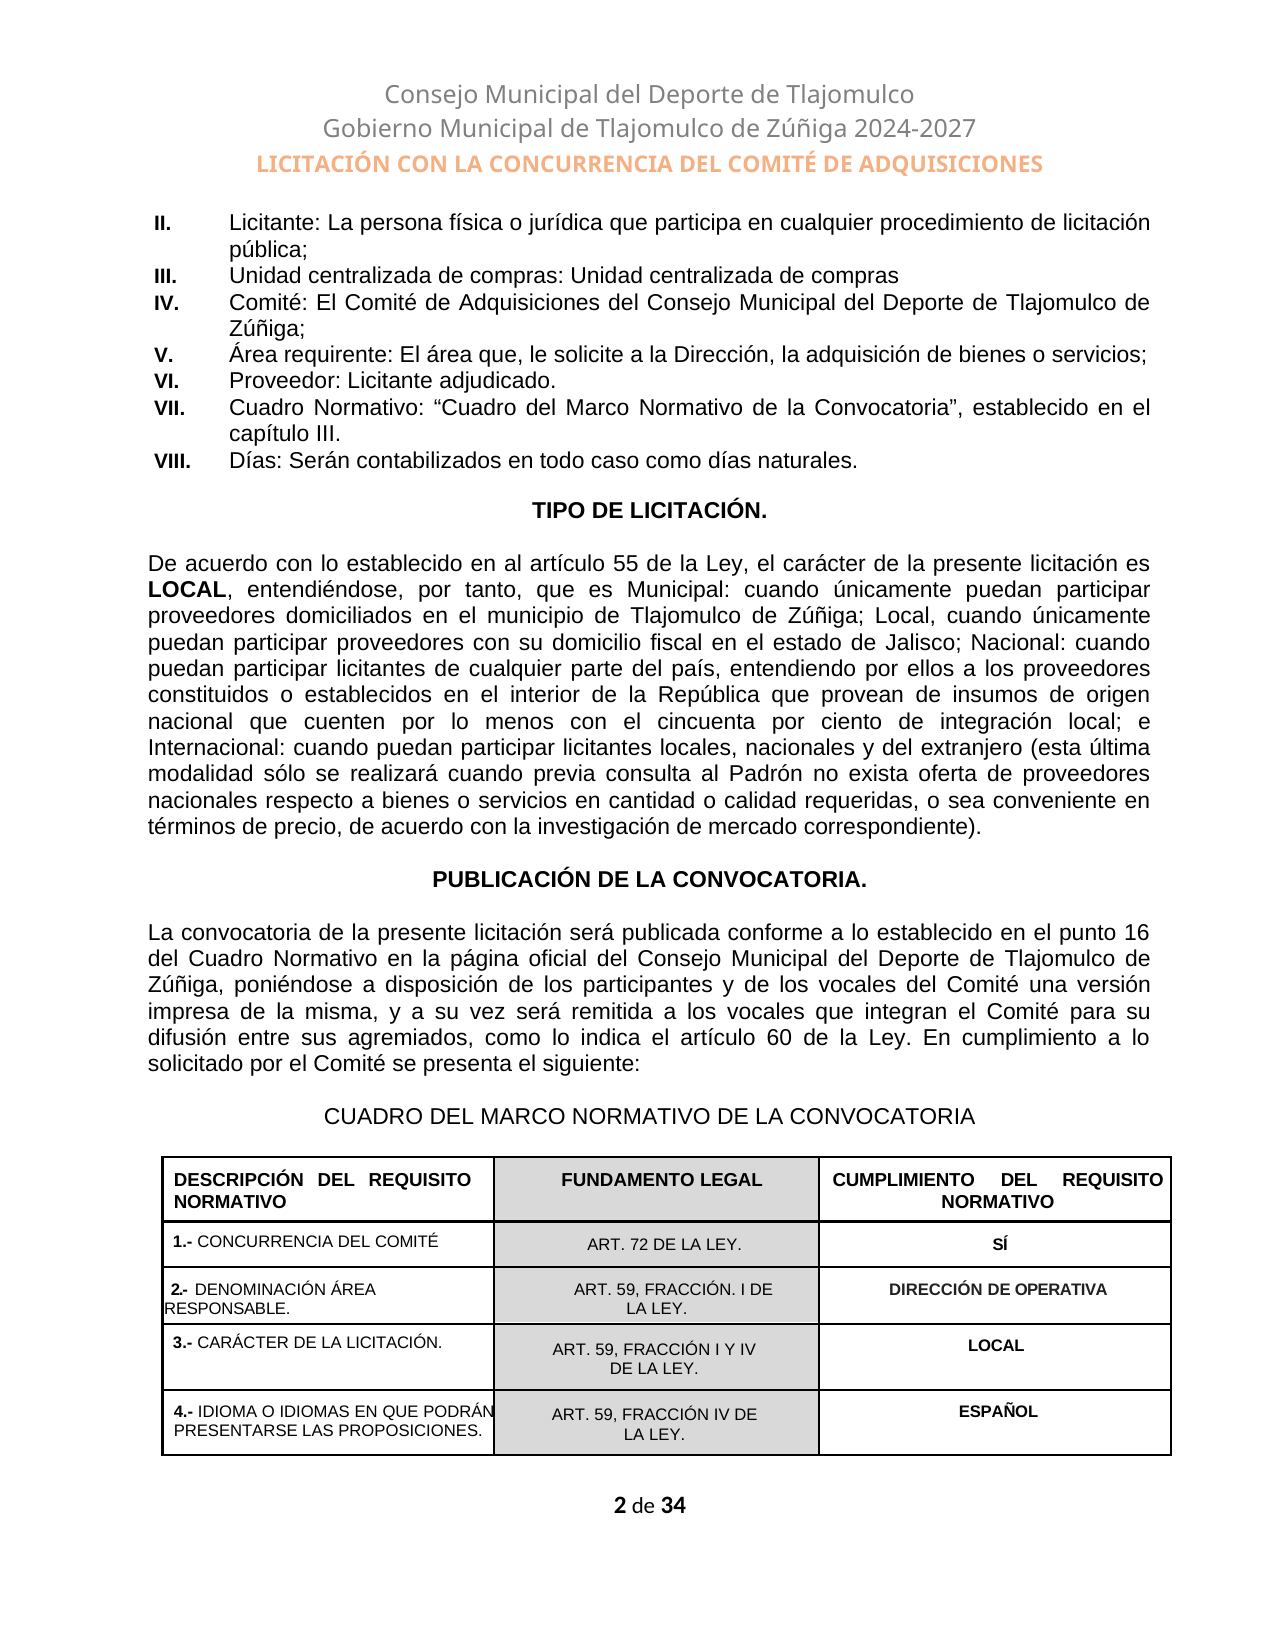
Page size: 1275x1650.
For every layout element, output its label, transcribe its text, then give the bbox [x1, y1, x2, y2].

table_cell 4.- IDIOMA O IDIOMAS EN QUE PODRÁN PRESENTARSE LAS PROPOSICIONES. [164, 1391, 493, 1454]
table_cell 1.- CONCURRENCIA DEL COMITÉ [164, 1223, 493, 1266]
text La convocatoria de la presente licitación será publicada conforme a lo establecido en el punto 16 del Cuadro Normativo en la página oficial del Consejo Municipal del Deporte de Tlajomulco de Zúñiga, poniéndose a disposición de los participantes y de los vocales del Comité una versión impresa de la misma, y a su vez será remitida a los vocales que integran el Comité para su difusión entre sus agremiados, como lo indica el artículo 60 de la Ley. En cumplimiento a lo solicitado por el Comité se presenta el siguiente: [148, 918, 1152, 1077]
table_cell LOCAL [820, 1325, 1170, 1389]
list Cuadro Normativo: “Cuadro del Marco Normativo de la Convocatoria”, establecido en el capítulo III. [154, 394, 1152, 447]
table_cell DIRECCIÓN DE OPERATIVA [820, 1268, 1170, 1322]
table_cell ART. 59, FRACCIÓN. I DE LA LEY. [495, 1268, 818, 1322]
list Licitante: La persona física o jurídica que participa en cualquier procedimiento de licitación pública; [154, 209, 1152, 262]
list Proveedor: Licitante adjudicado. [154, 367, 1152, 394]
table_cell ART. 59, FRACCIÓN IV DE LA LEY. [495, 1391, 818, 1454]
table_cell 2.- DENOMINACIÓN ÁREA RESPONSABLE. [164, 1268, 493, 1322]
list Días: Serán contabilizados en todo caso como días naturales. [154, 447, 1152, 473]
text CUADRO DEL MARCO NORMATIVO DE LA CONVOCATORIA [148, 1103, 1152, 1129]
table_header CUMPLIMIENTO DEL REQUISITO NORMATIVO [820, 1158, 1170, 1220]
table_cell ESPAÑOL [820, 1391, 1170, 1454]
table_cell SÍ [820, 1223, 1170, 1266]
table_cell 3.- CARÁCTER DE LA LICITACIÓN. [164, 1325, 493, 1389]
table_header FUNDAMENTO LEGAL [495, 1158, 818, 1220]
text De acuerdo con lo establecido en al artículo 55 de la Ley, el carácter de la presente licitación es LOCAL, entendiéndose, por tanto, que es Municipal: cuando únicamente puedan participar proveedores domiciliados en el municipio de Tlajomulco de Zúñiga; Local, cuando únicamente puedan participar proveedores con su domicilio fiscal en el estado de Jalisco; Nacional: cuando puedan participar licitantes de cualquier parte del país, entendiendo por ellos a los proveedores constituidos o establecidos en el interior de la República que provean de insumos de origen nacional que cuenten por lo menos con el cincuenta por ciento de integración local; e Internacional: cuando puedan participar licitantes locales, nacionales y del extranjero (esta última modalidad sólo se realizará cuando previa consulta al Padrón no exista oferta de proveedores nacionales respecto a bienes o servicios en cantidad o calidad requeridas, o sea conveniente en términos de precio, de acuerdo con la investigación de mercado correspondiente). [148, 549, 1152, 839]
list Unidad centralizada de compras: Unidad centralizada de compras [154, 262, 1152, 288]
list Área requirente: El área que, le solicite a la Dirección, la adquisición de bienes o servicios; [154, 341, 1152, 367]
text TIPO DE LICITACIÓN. [148, 497, 1152, 523]
table_cell ART. 72 DE LA LEY. [495, 1223, 818, 1266]
table_cell ART. 59, FRACCIÓN I Y IV DE LA LEY. [495, 1325, 818, 1389]
list Comité: El Comité de Adquisiciones del Consejo Municipal del Deporte de Tlajomulco de Zúñiga; [154, 288, 1152, 341]
text PUBLICACIÓN DE LA CONVOCATORIA. [148, 866, 1152, 892]
table_header DESCRIPCIÓN DEL REQUISITO NORMATIVO [164, 1158, 493, 1220]
